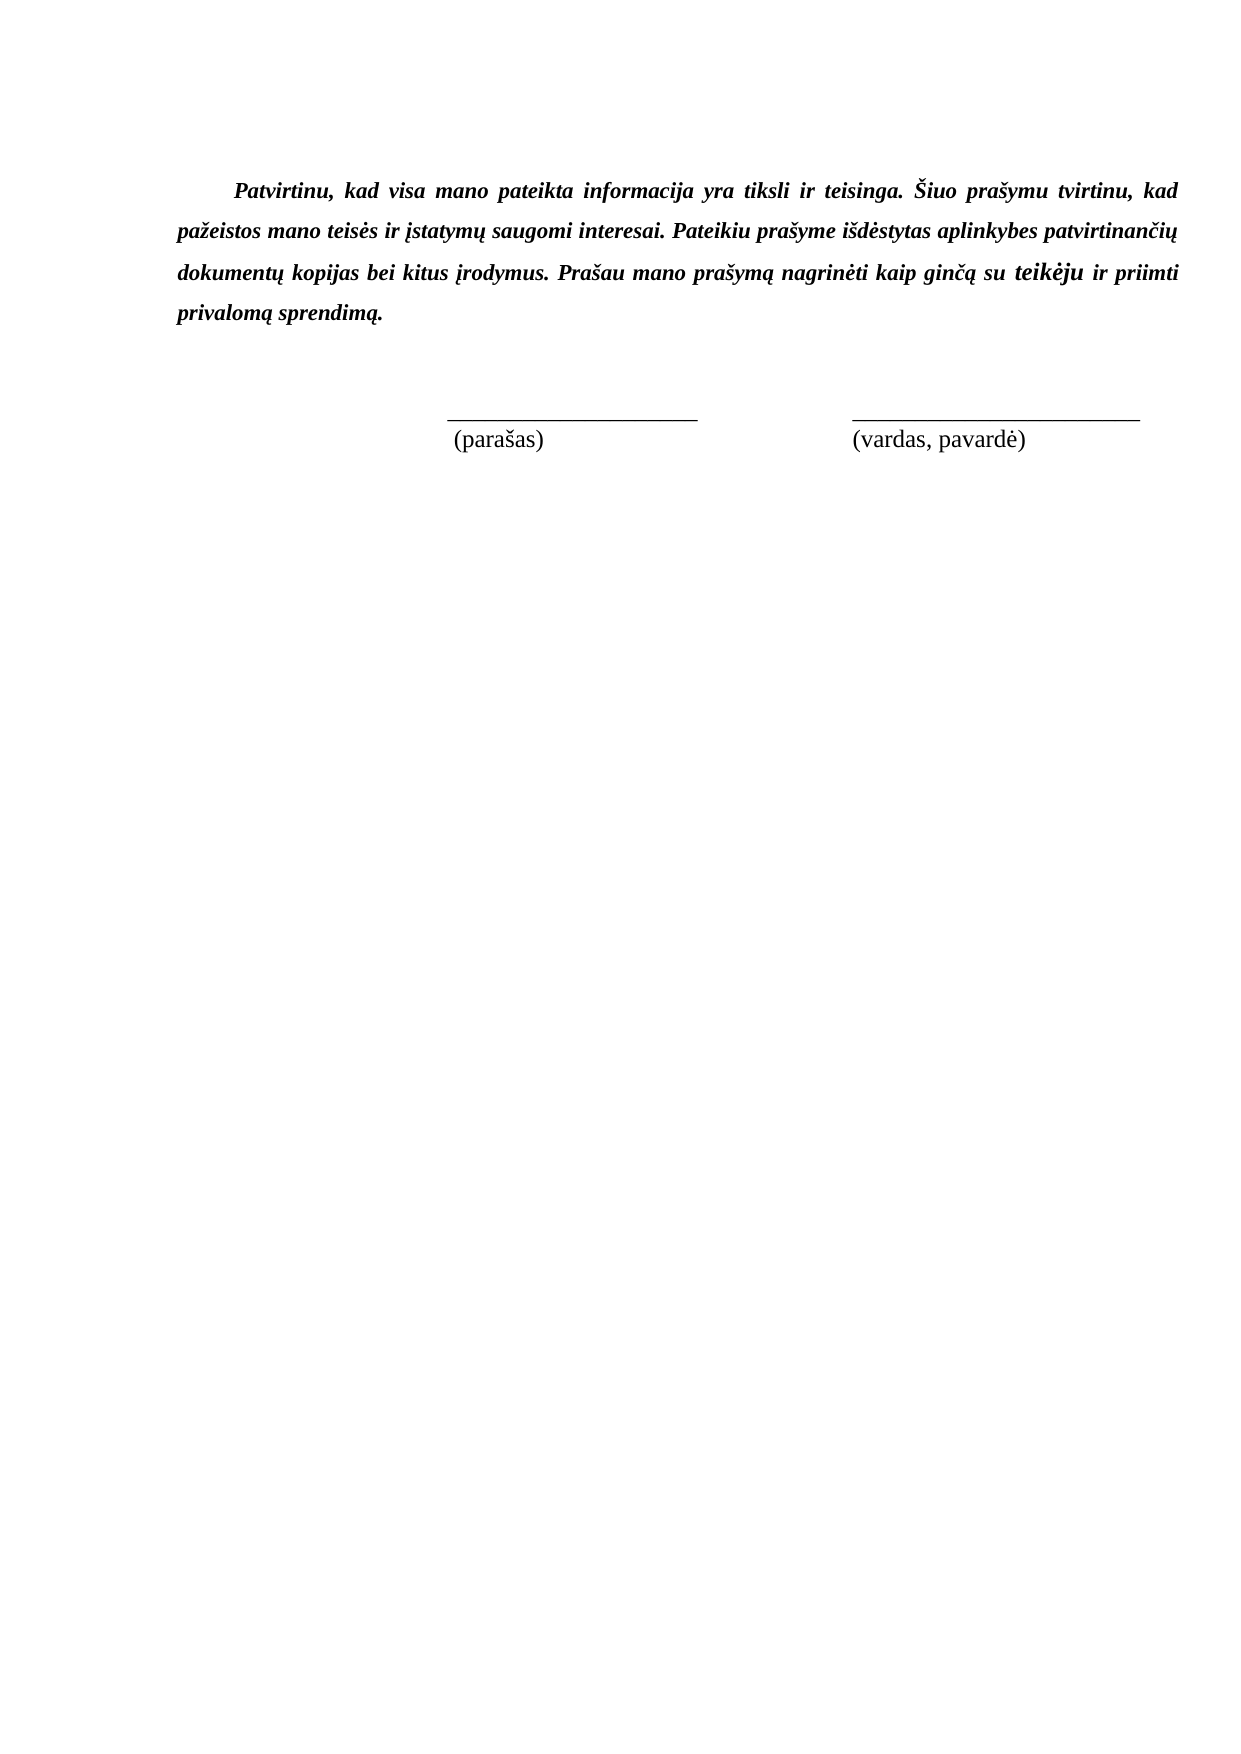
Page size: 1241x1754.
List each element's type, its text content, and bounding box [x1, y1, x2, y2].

text ____________________ _______________________ [177, 367, 1181, 424]
text Patvirtinu, kad visa mano pateikta informacija yra tiksli ir teisinga. Šiuo prašymu tvirtinu, kad pažeistos mano teisės ir įstatymų saugomi interesai. Pateikiu prašyme išdėstytas aplinkybes patvirtinančių dokumentų kopijas bei kitus įrodymus. Prašau mano prašymą nagrinėti kaip ginčą su teikėju ir priimti privalomą sprendimą. [177, 177, 1181, 326]
text (parašas) (vardas, pavardė) [177, 424, 1181, 453]
